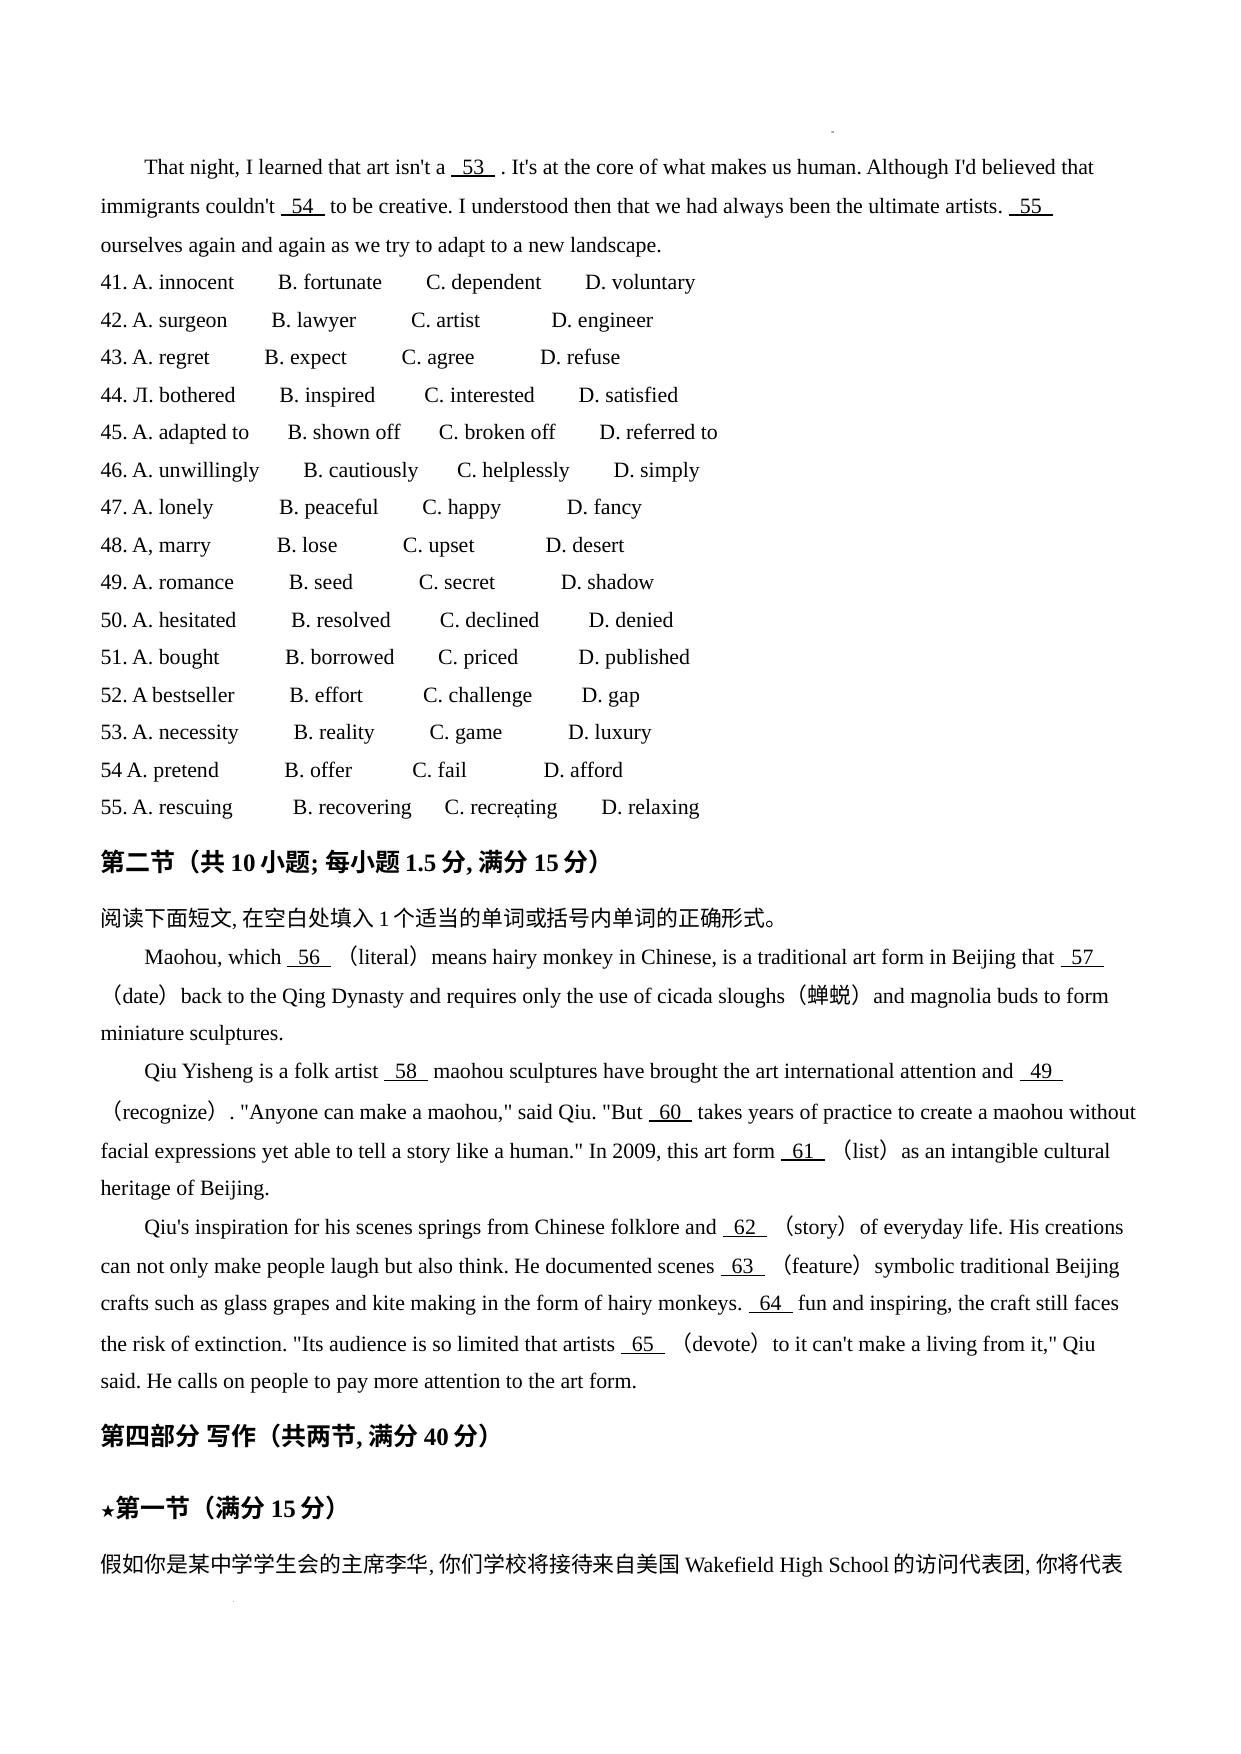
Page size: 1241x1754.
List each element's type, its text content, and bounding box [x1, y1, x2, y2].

text 52. A bestseller B. effort C. challenge D. gap [100, 678, 1140, 710]
text 54 A. pretend B. offer C. fail D. afford [100, 753, 1140, 785]
text 42. A. surgeon B. lawyer C. artist D. engineer [100, 303, 1140, 335]
text 50. A. hesitated B. resolved C. declined D. denied [100, 603, 1140, 635]
text 46. A. unwillingly B. cautiously C. helplessly D. simply [100, 453, 1140, 485]
text 49. A. romance B. seed C. secret D. shadow [100, 565, 1140, 598]
text ★第一节（满分15分） [100, 1474, 1140, 1539]
text 第二节（共10小题; 每小题1.5分, 满分15分） [100, 828, 1140, 893]
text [100, 1546, 1140, 1579]
text 51. A. bought B. borrowed C. priced D. published [100, 640, 1140, 673]
text Qiu's inspiration for his scenes springs from Chinese folklore and 62 （story）of everyday life. His creations can not only make people laugh but also think. He documented scenes 63 （feature）symbolic traditional Beijing crafts such as glass grapes and kite making in the form of hairy monkeys. 64 fun and inspiring, the craft still faces the risk of extinction. "Its audience is so limited that artists 65 （devote）to it can't make a living from it," Qiu said. He calls on people to pay more attention to the art form. [100, 1209, 1140, 1397]
text 48. A, marry B. lose C. upset D. desert [100, 528, 1140, 560]
text 第四部分 写作（共两节, 满分40分） [100, 1402, 1140, 1467]
text That night, I learned that art isn't a 53 . It's at the core of what makes us human. Although I'd believed that immigrants couldn't 54 to be creative. I understood then that we had always been the ultimate artists. 55 ourselves again and again as we try to adapt to a new landscape. [100, 150, 1140, 260]
text 53. A. necessity B. reality C. game D. luxury [100, 715, 1140, 748]
text 45. A. adapted to B. shown off C. broken off D. referred to [100, 415, 1140, 448]
text 44. Л. bothered B. inspired C. interested D. satisfied [100, 378, 1140, 410]
text Qiu Yisheng is a folk artist 58 maohou sculptures have brought the art international attention and 49 （recognize）. "Anyone can make a maohou," said Qiu. "But 60 takes years of practice to create a maohou without facial expressions yet able to tell a story like a human." In 2009, this art form 61 （list）as an intangible cultural heritage of Beijing. [100, 1054, 1140, 1204]
text 阅读下面短文, 在空白处填入1个适当的单词或括号内单词的正确形式。 [100, 900, 1140, 933]
text 43. A. regret B. expect C. agree D. refuse [100, 340, 1140, 373]
text 55. A. rescuing B. recovering C. recreạting D. relaxing [100, 790, 1140, 823]
text 47. A. lonely B. peaceful C. happy D. fancy [100, 490, 1140, 523]
text 41. A. innocent B. fortunate C. dependent D. voluntary [100, 265, 1140, 298]
text Maohou, which 56 （literal）means hairy monkey in Chinese, is a traditional art form in Beijing that 57 （date）back to the Qing Dynasty and requires only the use of cicada sloughs（蝉蜕）and magnolia buds to form miniature sculptures. [100, 939, 1140, 1049]
